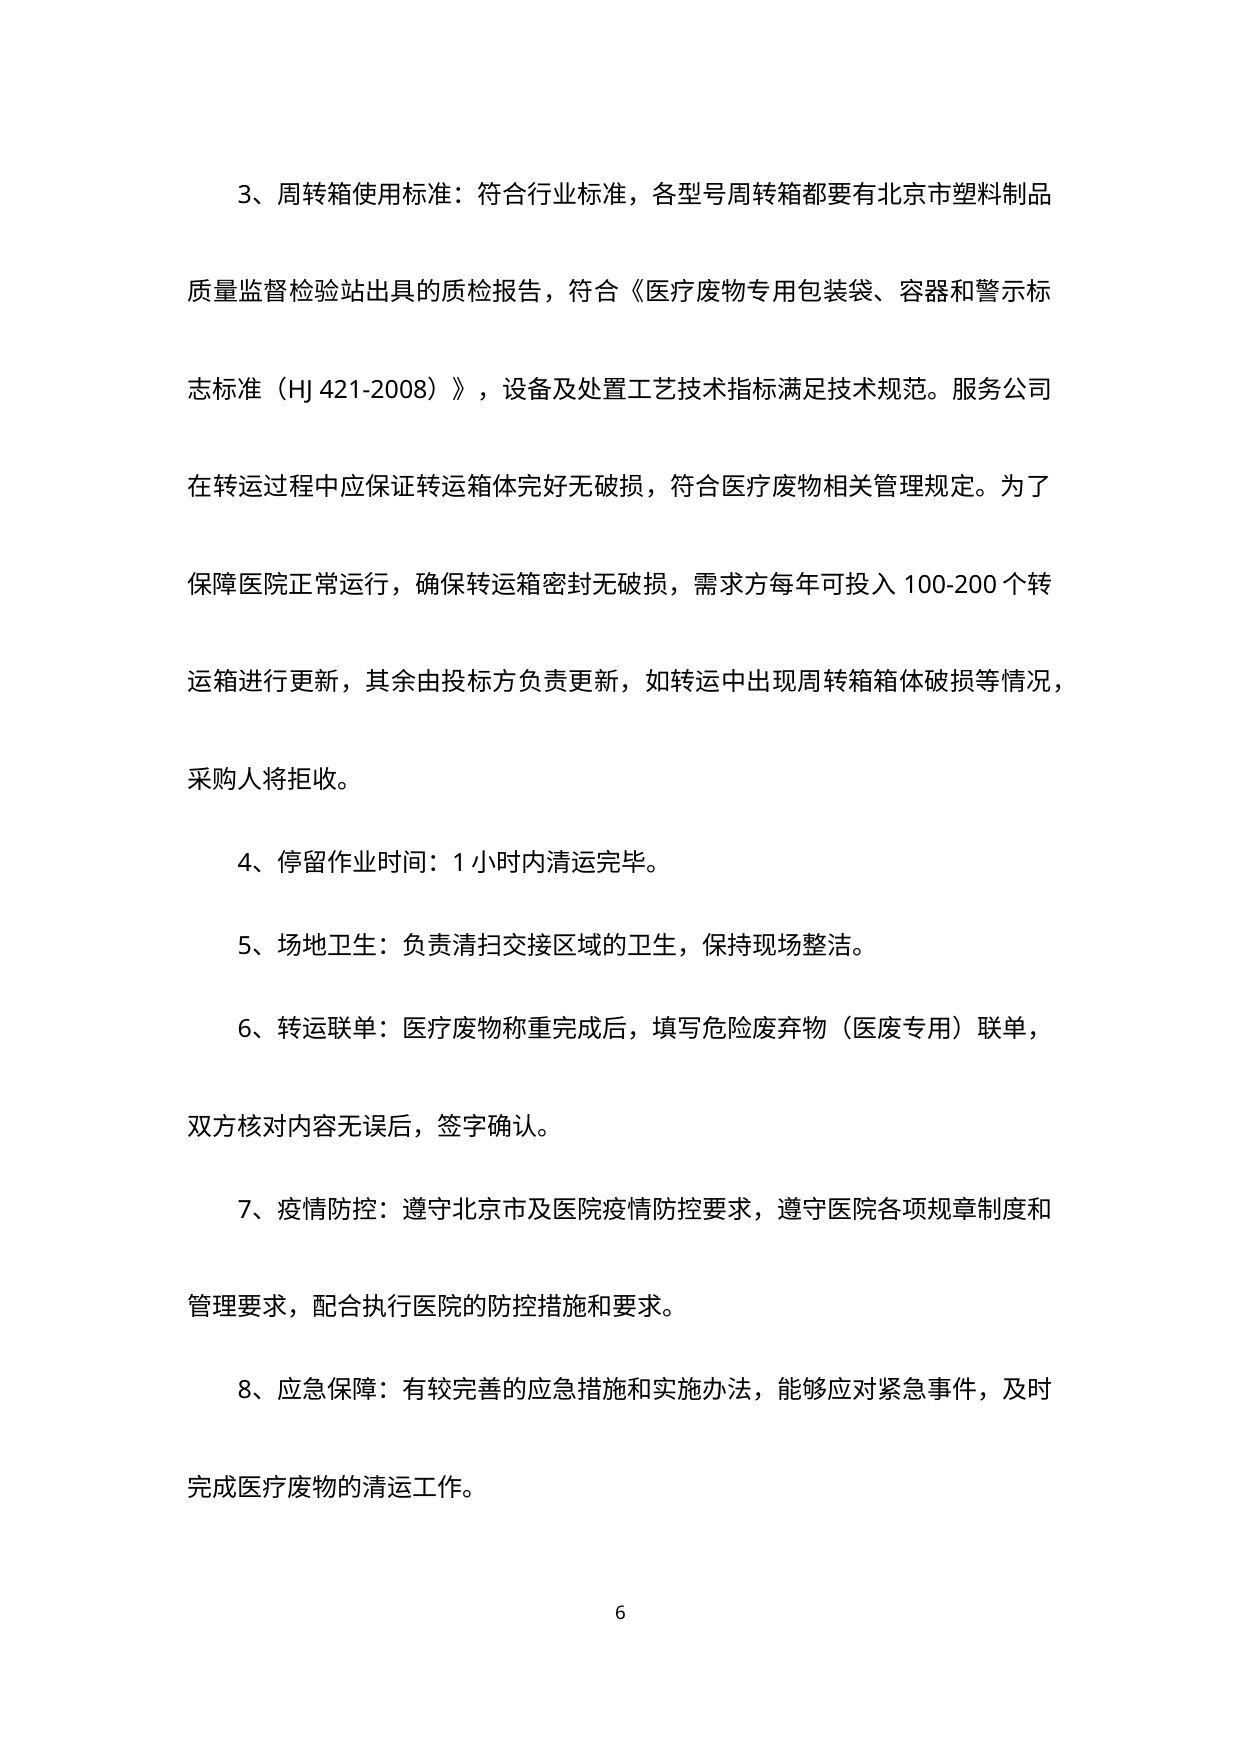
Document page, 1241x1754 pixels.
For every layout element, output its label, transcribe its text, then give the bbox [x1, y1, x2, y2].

text 7、疫情防控：遵守北京市及医院疫情防控要求，遵守医院各项规章制度和管理要求，配合执行医院的防控措施和要求。 [187, 1175, 1053, 1337]
text 4、停留作业时间：1小时内清运完毕。 [187, 828, 1053, 893]
text 8、应急保障：有较完善的应急措施和实施办法，能够应对紧急事件，及时完成医疗废物的清运工作。 [187, 1355, 1053, 1518]
text 6、转运联单：医疗废物称重完成后，填写危险废弃物（医废专用）联单，双方核对内容无误后，签字确认。 [187, 994, 1053, 1157]
text 3、周转箱使用标准：符合行业标准，各型号周转箱都要有北京市塑料制品质量监督检验站出具的质检报告，符合《医疗废物专用包装袋、容器和警示标志标准（HJ 421-2008）》，设备及处置工艺技术指标满足技术规范。服务公司在转运过程中应保证转运箱体完好无破损，符合医疗废物相关管理规定。为了保障医院正常运行，确保转运箱密封无破损，需求方每年可投入100-200个转运箱进行更新，其余由投标方负责更新，如转运中出现周转箱箱体破损等情况，采购人将拒收。 [187, 160, 1053, 810]
text 5、场地卫生：负责清扫交接区域的卫生，保持现场整洁。 [187, 911, 1053, 976]
